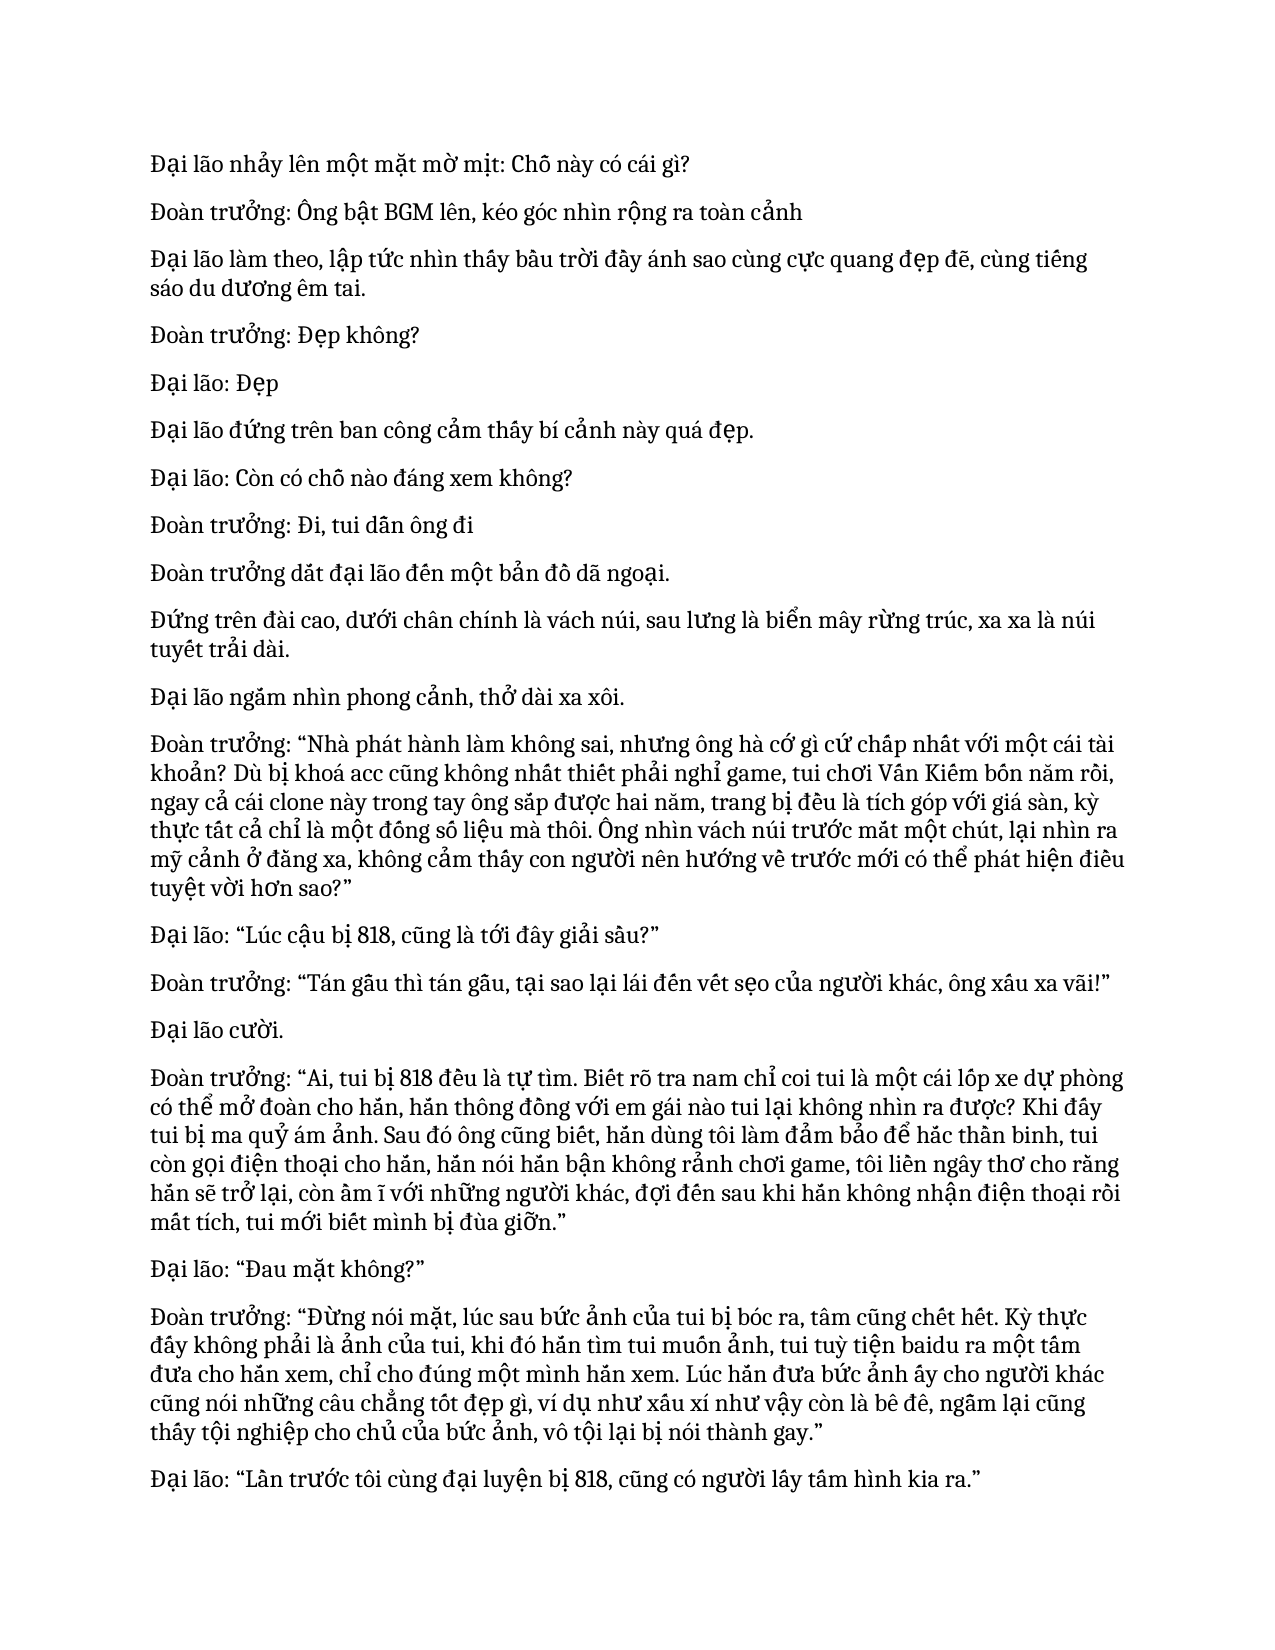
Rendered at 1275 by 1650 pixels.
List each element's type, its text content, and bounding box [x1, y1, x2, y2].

text Đoàn trưởng: Ông bật BGM lên, kéo góc nhìn rộng ra toàn cảnh [150, 197, 1125, 226]
text Đại lão: “Lúc cậu bị 818, cũng là tới đây giải sầu?” [150, 921, 1125, 950]
text Đại lão làm theo, lập tức nhìn thấy bầu trời đầy ánh sao cùng cực quang đẹp đẽ, cùng tiếng sáo du dương êm tai. [150, 245, 1125, 302]
text Đại lão: Còn có chỗ nào đáng xem không? [150, 464, 1125, 492]
text Đoàn trưởng: “Đừng nói mặt, lúc sau bức ảnh của tui bị bóc ra, tâm cũng chết hết. Kỳ thực đấy không phải là ảnh của tui, khi đó hắn tìm tui muốn ảnh, tui tuỳ tiện baidu ra một tấm đưa cho hắn xem, chỉ cho đúng một mình hắn xem. Lúc hắn đưa bức ảnh ấy cho người khác cũng nói những câu chẳng tốt đẹp gì, ví dụ như xấu xí như vậy còn là bê đê, ngẫm lại cũng thấy tội nghiệp cho chủ của bức ảnh, vô tội lại bị nói thành gay.” [150, 1302, 1125, 1446]
text Đoàn trưởng dắt đại lão đến một bản đồ dã ngoại. [150, 559, 1125, 587]
text Đại lão: Đẹp [150, 369, 1125, 397]
text Đoàn trưởng: Đẹp không? [150, 321, 1125, 350]
text Đại lão cười. [150, 1016, 1125, 1045]
text Đoàn trưởng: “Tán gẫu thì tán gẫu, tại sao lại lái đến vết sẹo của người khác, ông xấu xa vãi!” [150, 969, 1125, 997]
text Đại lão đứng trên ban công cảm thấy bí cảnh này quá đẹp. [150, 416, 1125, 445]
text Đại lão ngắm nhìn phong cảnh, thở dài xa xôi. [150, 682, 1125, 711]
text Đoàn trưởng: “Ai, tui bị 818 đều là tự tìm. Biết rõ tra nam chỉ coi tui là một cái lốp xe dự phòng có thể mở đoàn cho hắn, hắn thông đồng với em gái nào tui lại không nhìn ra được? Khi đấy tui bị ma quỷ ám ảnh. Sau đó ông cũng biết, hắn dùng tôi làm đảm bảo để hắc thần binh, tui còn gọi điện thoại cho hắn, hắn nói hắn bận không rảnh chơi game, tôi liền ngây thơ cho rằng hắn sẽ trở lại, còn ầm ĩ với những người khác, đợi đến sau khi hắn không nhận điện thoại rồi mất tích, tui mới biết mình bị đùa giỡn.” [150, 1064, 1125, 1236]
text Đại lão: “Lần trước tôi cùng đại luyện bị 818, cũng có người lấy tấm hình kia ra.” [150, 1465, 1125, 1494]
text Đoàn trưởng: Đi, tui dẫn ông đi [150, 511, 1125, 540]
text Đoàn trưởng: “Nhà phát hành làm không sai, nhưng ông hà cớ gì cứ chấp nhất với một cái tài khoản? Dù bị khoá acc cũng không nhất thiết phải nghỉ game, tui chơi Vấn Kiếm bốn năm rồi, ngay cả cái clone này trong tay ông sắp được hai năm, trang bị đều là tích góp với giá sàn, kỳ thực tất cả chỉ là một đống số liệu mà thôi. Ông nhìn vách núi trước mắt một chút, lại nhìn ra mỹ cảnh ở đằng xa, không cảm thấy con người nên hướng về trước mới có thể phát hiện điều tuyệt vời hơn sao?” [150, 730, 1125, 902]
text Đại lão nhảy lên một mặt mờ mịt: Chỗ này có cái gì? [150, 150, 1125, 179]
text Đại lão: “Đau mặt không?” [150, 1255, 1125, 1284]
text Đứng trên đài cao, dưới chân chính là vách núi, sau lưng là biển mây rừng trúc, xa xa là núi tuyết trải dài. [150, 606, 1125, 664]
